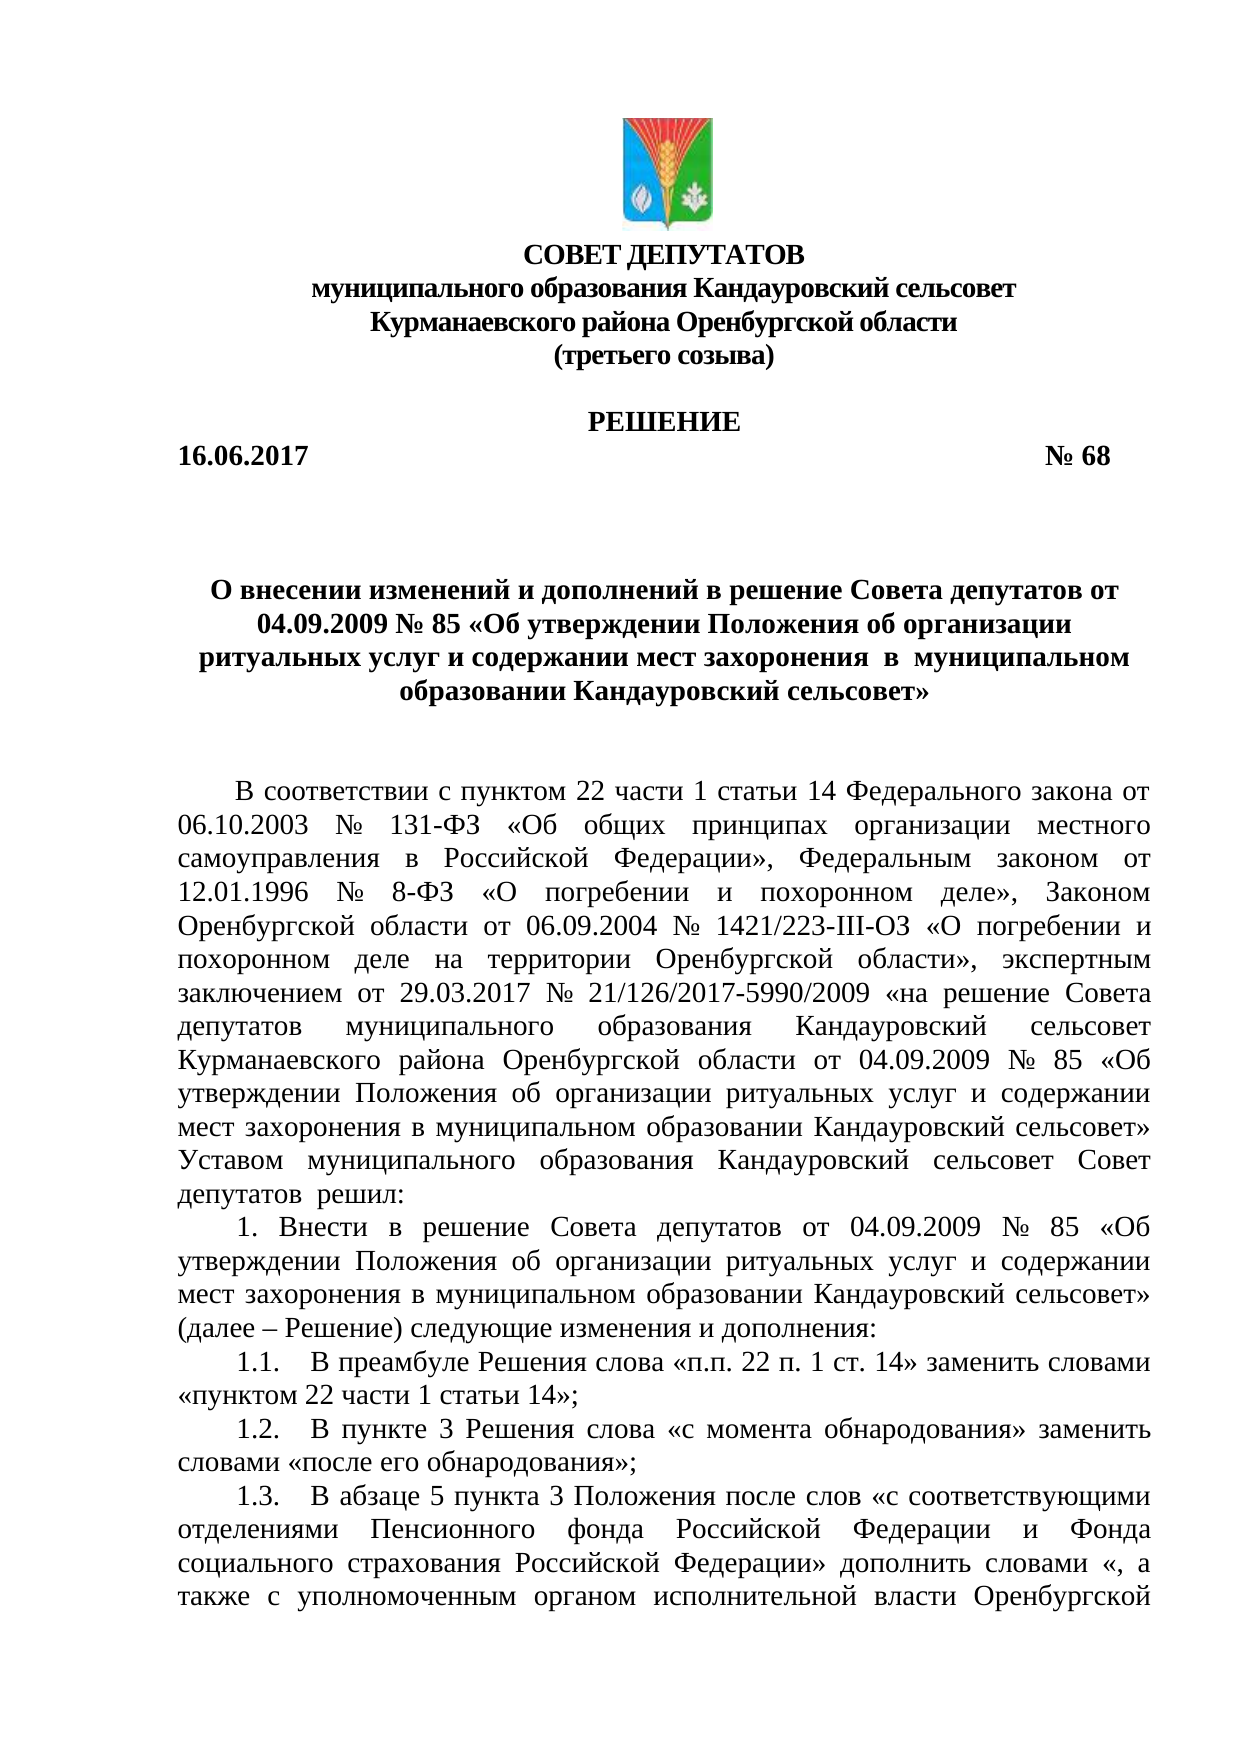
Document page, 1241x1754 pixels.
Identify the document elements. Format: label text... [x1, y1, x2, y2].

text Курманаевского района Оренбургской области [177, 304, 1152, 337]
text (третьего созыва) [177, 337, 1152, 371]
text образовании Кандауровский сельсовет» [177, 673, 1152, 706]
text О внесении изменений и дополнений в решение Совета депутатов от 04.09.2009 № 85 «Об утверждении Положения об организации ритуальных услуг и содержании мест захоронения в муниципальном [177, 572, 1152, 673]
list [177, 1478, 1152, 1612]
list В преамбуле Решения слова «п.п. 22 п. 1 ст. 14» заменить словами «пунктом 22 части 1 статьи 14»; [177, 1344, 1152, 1411]
text муниципального образования Кандауровский сельсовет [177, 270, 1152, 304]
text В соответствии с пунктом 22 части 1 статьи 14 Федерального закона от 06.10.2003 № 131-ФЗ «Об общих принципах организации местного самоуправления в Российской Федерации», Федеральным законом от 12.01.1996 № 8-ФЗ «О погребении и похоронном деле», Законом Оренбургской области от 06.09.2004 № 1421/223-III-ОЗ «О погребении и похоронном деле на территории Оренбургской области», экспертным заключением от 29.03.2017 № 21/126/2017-5990/2009 «на решение Совета депутатов муниципального образования Кандауровский сельсовет Курманаевского района Оренбургской области от 04.09.2009 № 85 «Об утверждении Положения об организации ритуальных услуг и содержании мест захоронения в муниципальном образовании Кандауровский сельсовет» Уставом муниципального образования Кандауровский сельсовет Совет депутатов решил: [177, 773, 1152, 1209]
text РЕШЕНИЕ [177, 404, 1152, 438]
text 16.06.2017 № 68 [177, 438, 1152, 472]
text 1. Внести в решение Совета депутатов от 04.09.2009 № 85 «Об утверждении Положения об организации ритуальных услуг и содержании мест захоронения в муниципальном образовании Кандауровский сельсовет» (далее – Решение) следующие изменения и дополнения: [177, 1209, 1152, 1344]
picture [622, 118, 713, 231]
text СОВЕТ ДЕПУТАТОВ [177, 237, 1152, 270]
list В пункте 3 Решения слова «с момента обнародования» заменить словами «после его обнародования»; [177, 1411, 1152, 1478]
